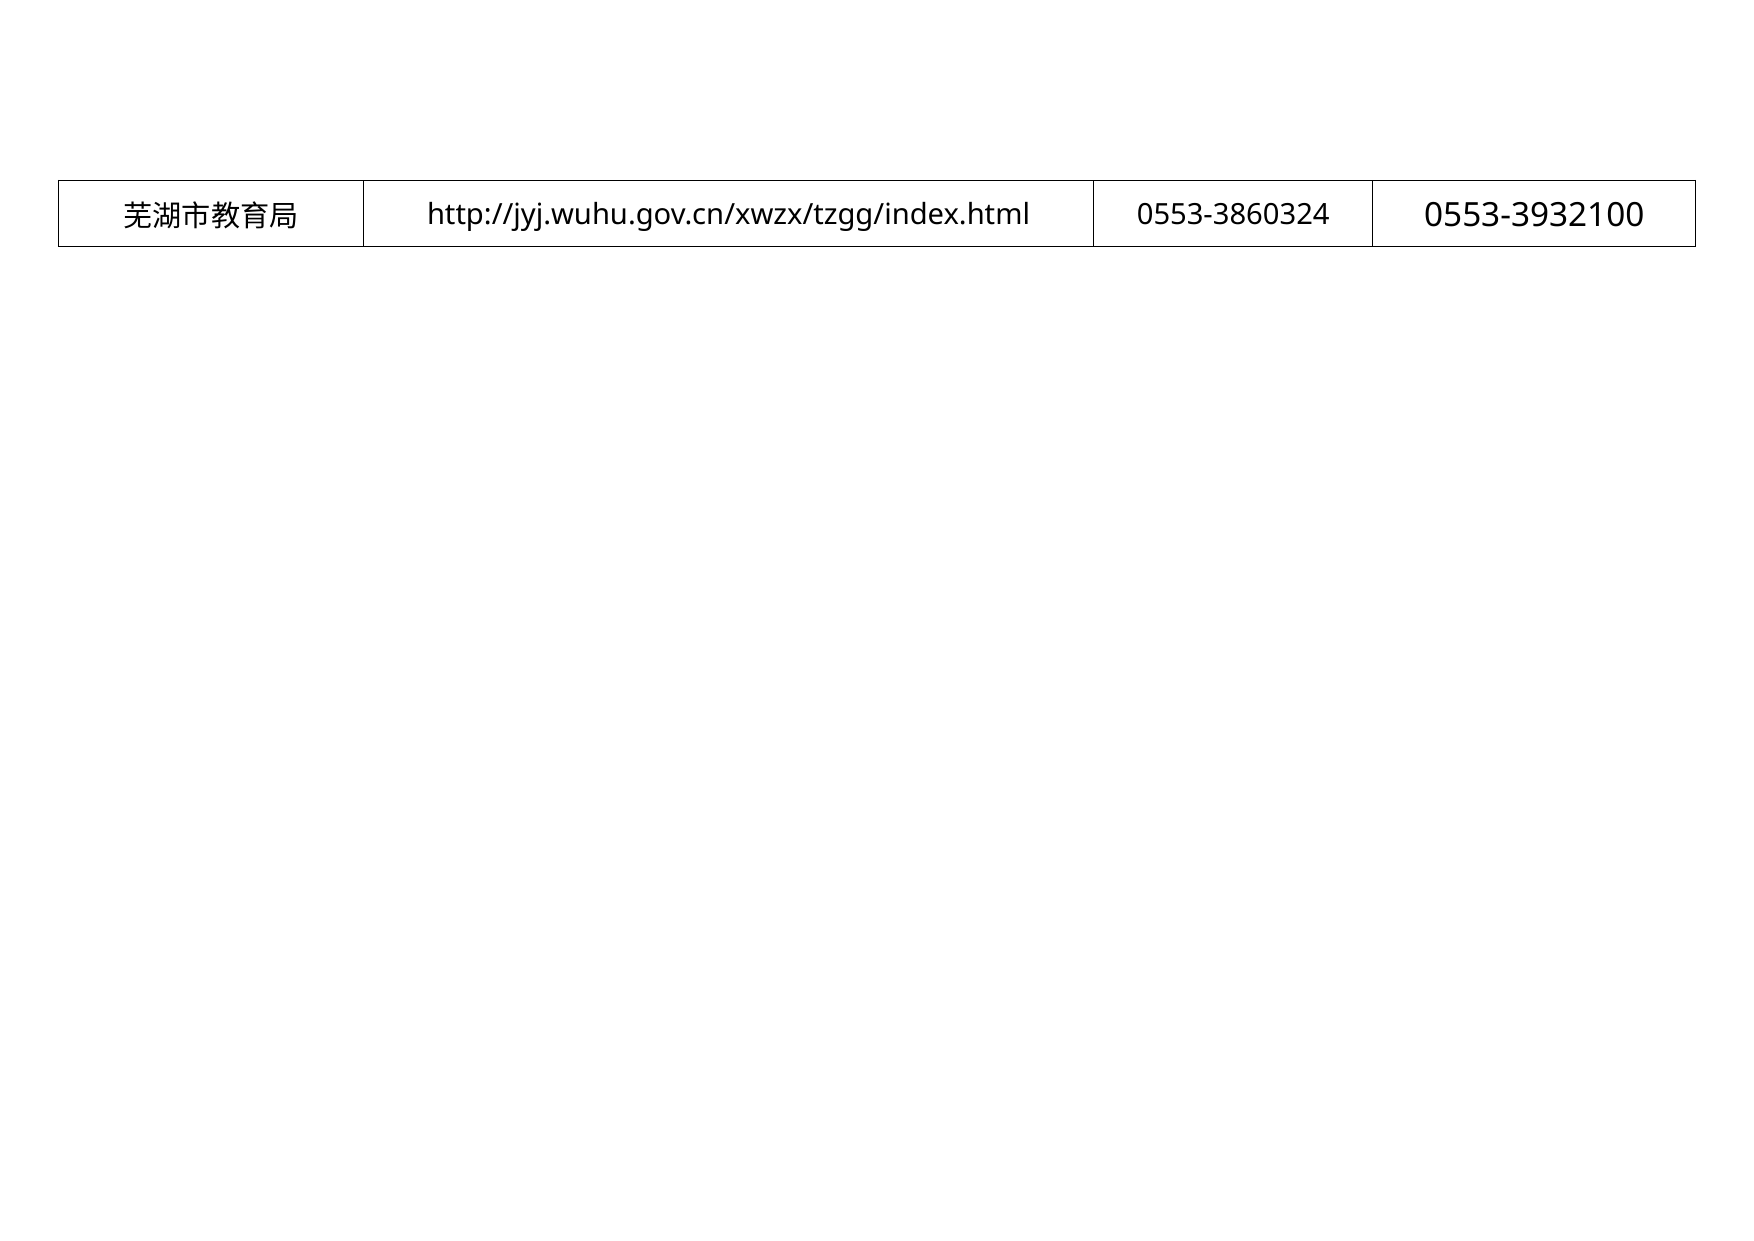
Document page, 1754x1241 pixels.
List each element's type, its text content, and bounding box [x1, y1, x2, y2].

table_cell 0553-3860324 [1094, 181, 1372, 246]
table_cell 0553-3932100 [1373, 181, 1695, 246]
table_cell http://jyj.wuhu.gov.cn/xwzx/tzgg/index.html [364, 181, 1093, 246]
table_cell 芜湖市教育局 [59, 181, 363, 246]
